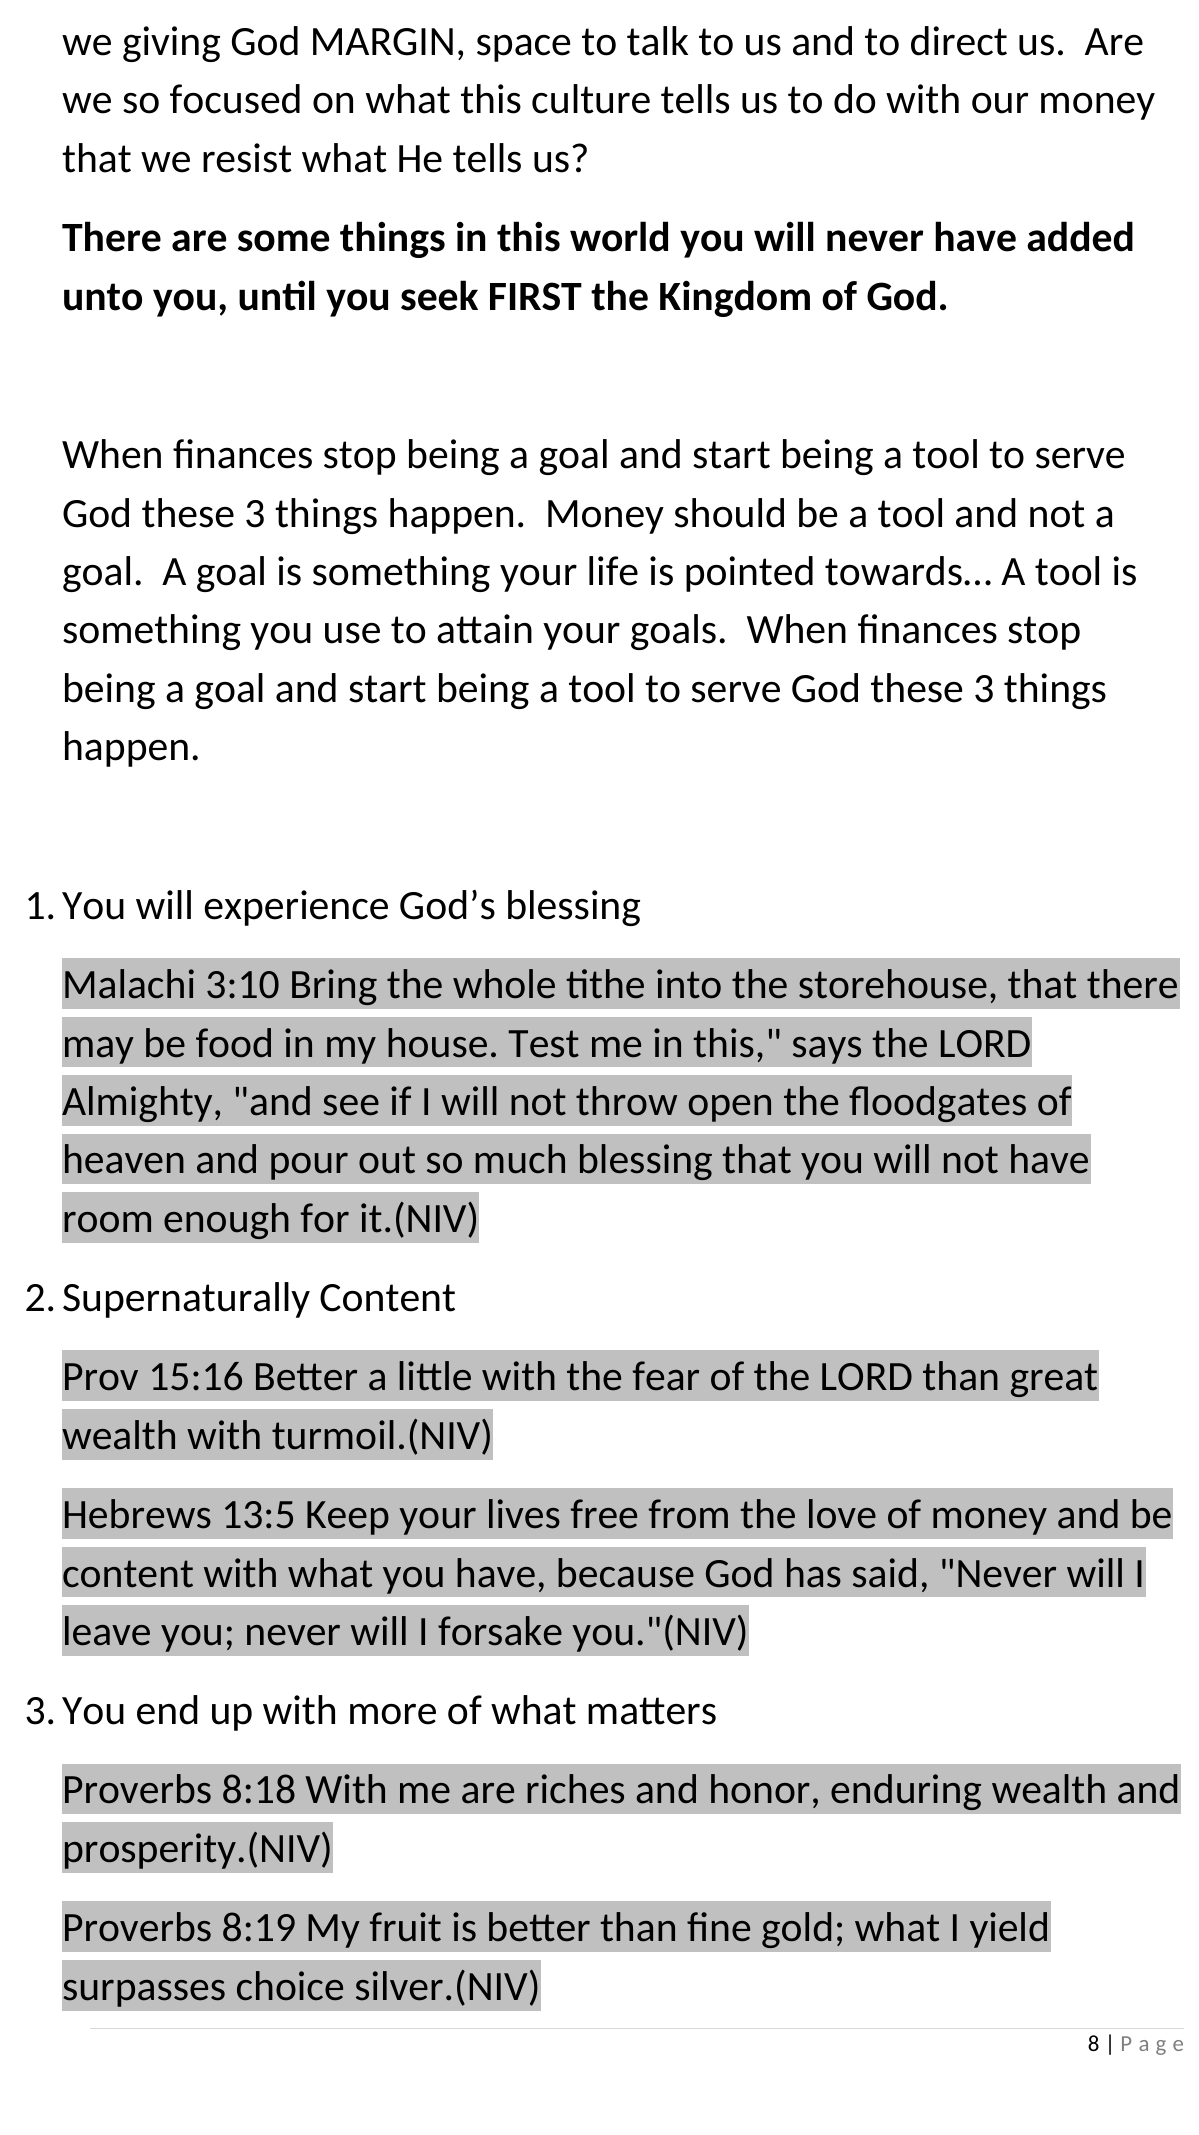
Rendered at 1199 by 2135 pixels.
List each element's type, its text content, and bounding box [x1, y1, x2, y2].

text Proverbs 8:18 With me are riches and honor, enduring wealth and prosperity.(NIV) [62, 1763, 1184, 1873]
text Malachi 3:10 Bring the whole tithe into the storehouse, that there may be food in my house. Test me in this," says the LORD Almighty, "and see if I will not throw open the floodgates of heaven and pour out so much blessing that you will not have room enough for it.(NIV) [62, 958, 1184, 1243]
text There are some things in this world you will never have added unto you, until you seek FIRST the Kingdom of God. [62, 211, 1184, 320]
list You will experience God’s blessing [24, 879, 1184, 930]
list You end up with more of what matters [24, 1684, 1184, 1735]
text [62, 15, 1184, 183]
text Proverbs 8:19 My fruit is better than fine gold; what I yield surpasses choice silver.(NIV) [62, 1901, 1184, 2011]
list Supernaturally Content [24, 1271, 1184, 1322]
text Prov 15:16 Better a little with the fear of the LORD than great wealth with turmoil.(NIV) [62, 1350, 1184, 1460]
text Hebrews 13:5 Keep your lives free from the love of money and be content with what you have, because God has said, "Never will I leave you; never will I forsake you."(NIV) [62, 1488, 1184, 1656]
text When finances stop being a goal and start being a tool to serve God these 3 things happen. Money should be a tool and not a goal. A goal is something your life is pointed towards… A tool is something you use to attain your goals. When finances stop being a goal and start being a tool to serve God these 3 things happen. [62, 428, 1184, 771]
